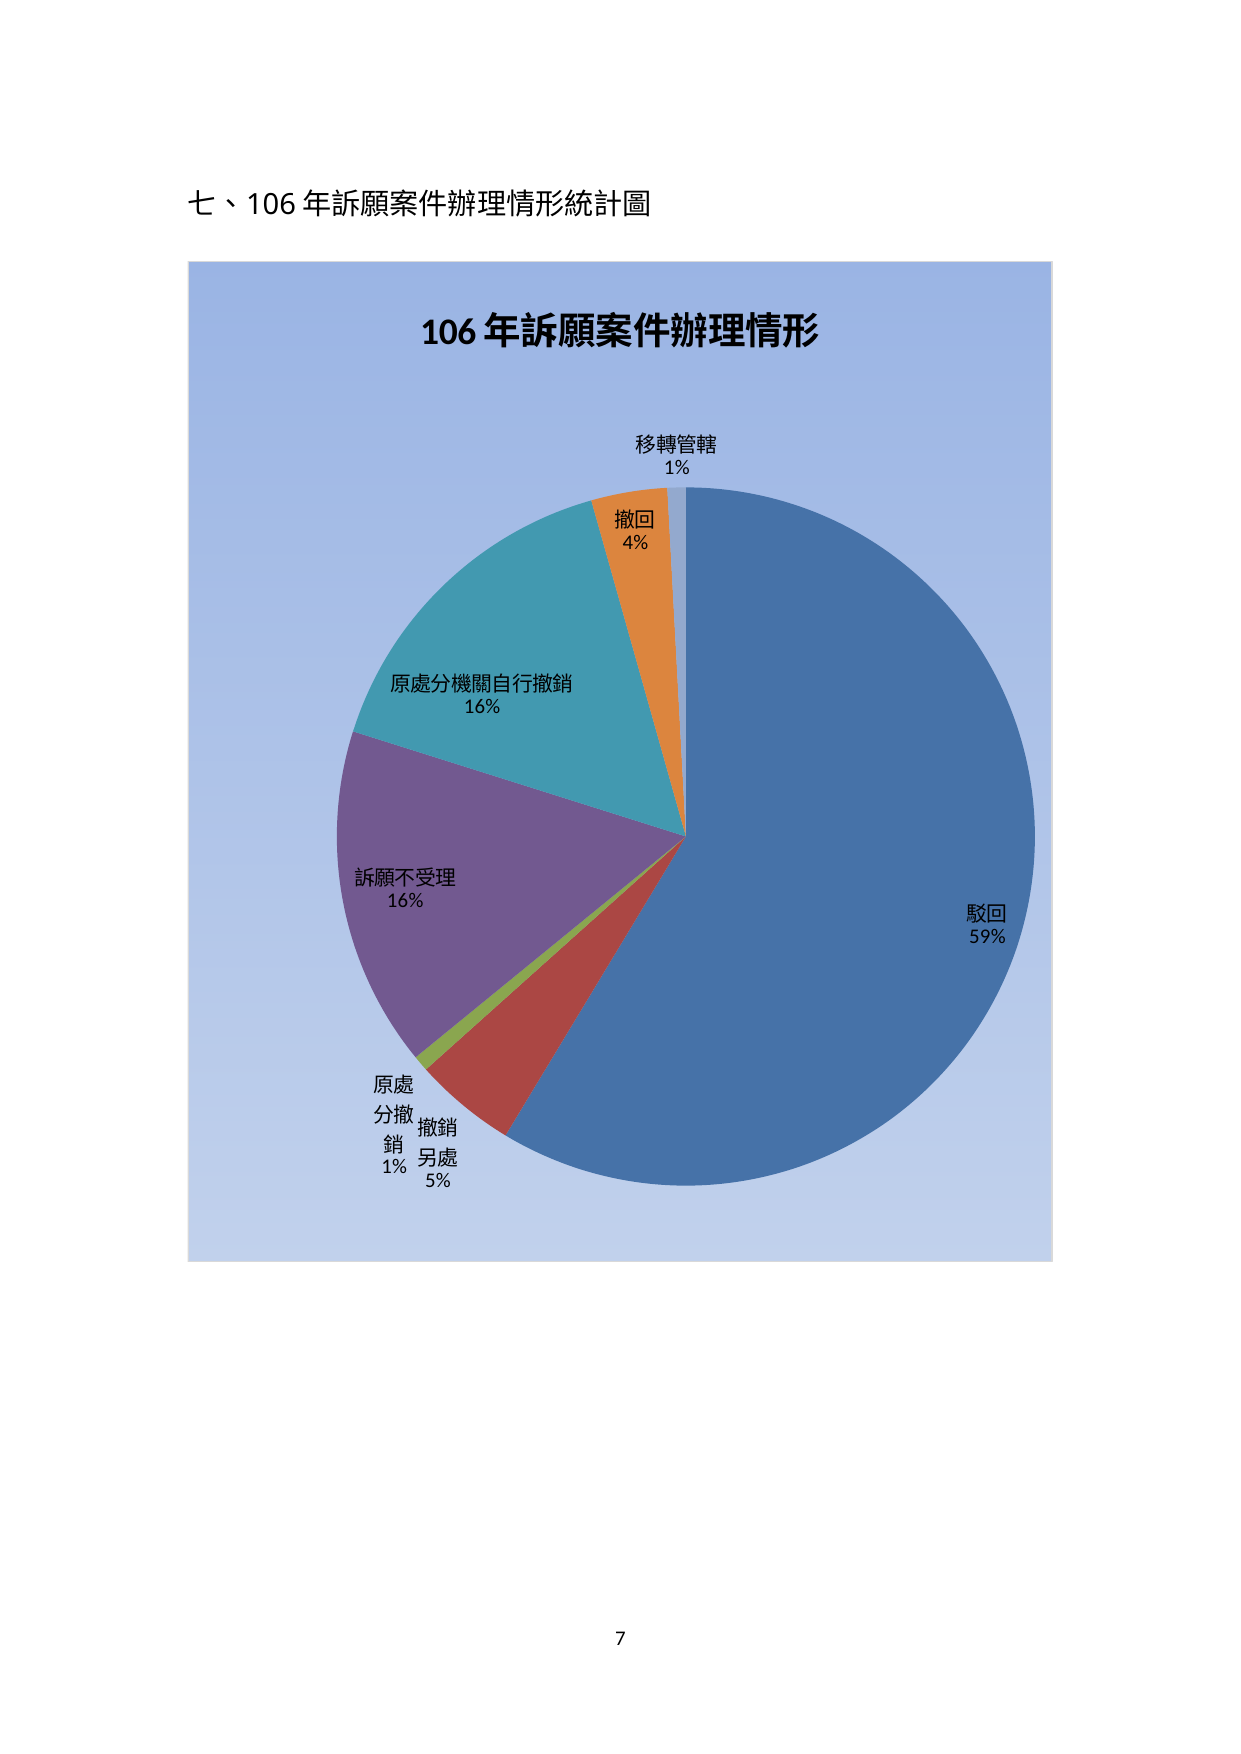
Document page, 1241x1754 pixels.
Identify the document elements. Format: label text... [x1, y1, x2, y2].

text 七、106年訴願案件辦理情形統計圖 [187, 164, 1053, 239]
